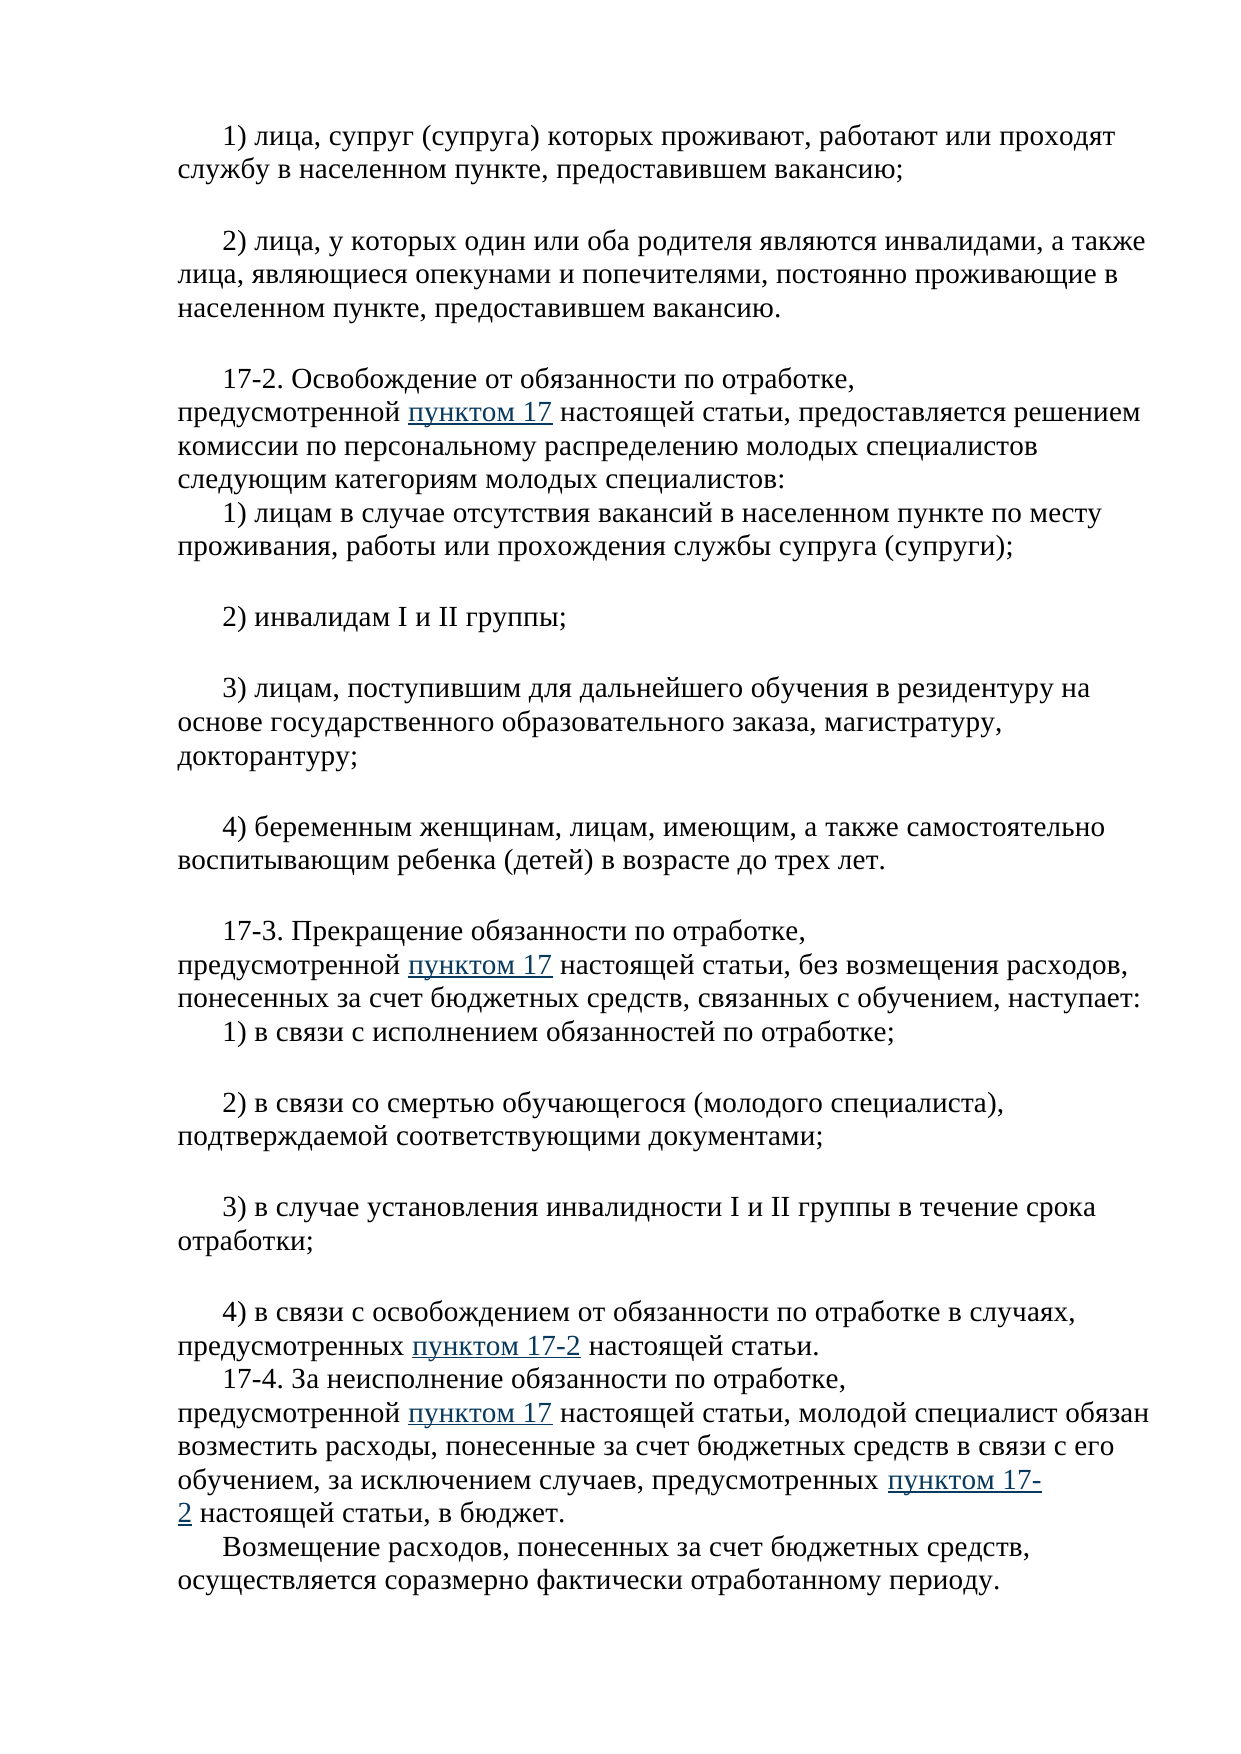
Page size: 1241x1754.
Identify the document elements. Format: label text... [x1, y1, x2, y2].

text 2) инвалидам I и II группы; [177, 599, 1152, 633]
text 3) лицам, поступившим для дальнейшего обучения в резидентуру на основе государственного образовательного заказа, магистратуру, докторантуру; [177, 671, 1152, 771]
text 17-4. За неисполнение обязанности по отработке, предусмотренной пунктом 17 настоящей статьи, молодой специалист обязан возместить расходы, понесенные за счет бюджетных средств в связи с его обучением, за исключением случаев, предусмотренных пунктом 17-2 настоящей статьи, в бюджет. [177, 1361, 1152, 1529]
text 4) беременным женщинам, лицам, имеющим, а также самостоятельно воспитывающим ребенка (детей) в возрасте до трех лет. [177, 809, 1152, 876]
text 4) в связи с освобождением от обязанности по отработке в случаях, предусмотренных пунктом 17-2 настоящей статьи. [177, 1294, 1152, 1361]
text Возмещение расходов, понесенных за счет бюджетных средств, осуществляется соразмерно фактически отработанному периоду. [177, 1529, 1152, 1596]
text 17-3. Прекращение обязанности по отработке, предусмотренной пунктом 17 настоящей статьи, без возмещения расходов, понесенных за счет бюджетных средств, связанных с обучением, наступает: [177, 913, 1152, 1014]
text 3) в случае установления инвалидности I и II группы в течение срока отработки; [177, 1189, 1152, 1257]
text 1) в связи с исполнением обязанностей по отработке; [177, 1014, 1152, 1047]
text 1) лица, супруг (супруга) которых проживают, работают или проходят службу в населенном пункте, предоставившем вакансию; [177, 118, 1152, 185]
text 2) в связи со смертью обучающегося (молодого специалиста), подтверждаемой соответствующими документами; [177, 1085, 1152, 1152]
text 2) лица, у которых один или оба родителя являются инвалидами, а также лица, являющиеся опекунами и попечителями, постоянно проживающие в населенном пункте, предоставившем вакансию. [177, 223, 1152, 323]
text 17-2. Освобождение от обязанности по отработке, предусмотренной пунктом 17 настоящей статьи, предоставляется решением комиссии по персональному распределению молодых специалистов следующим категориям молодых специалистов: [177, 361, 1152, 495]
text 1) лицам в случае отсутствия вакансий в населенном пункте по месту проживания, работы или прохождения службы супруга (супруги); [177, 495, 1152, 562]
